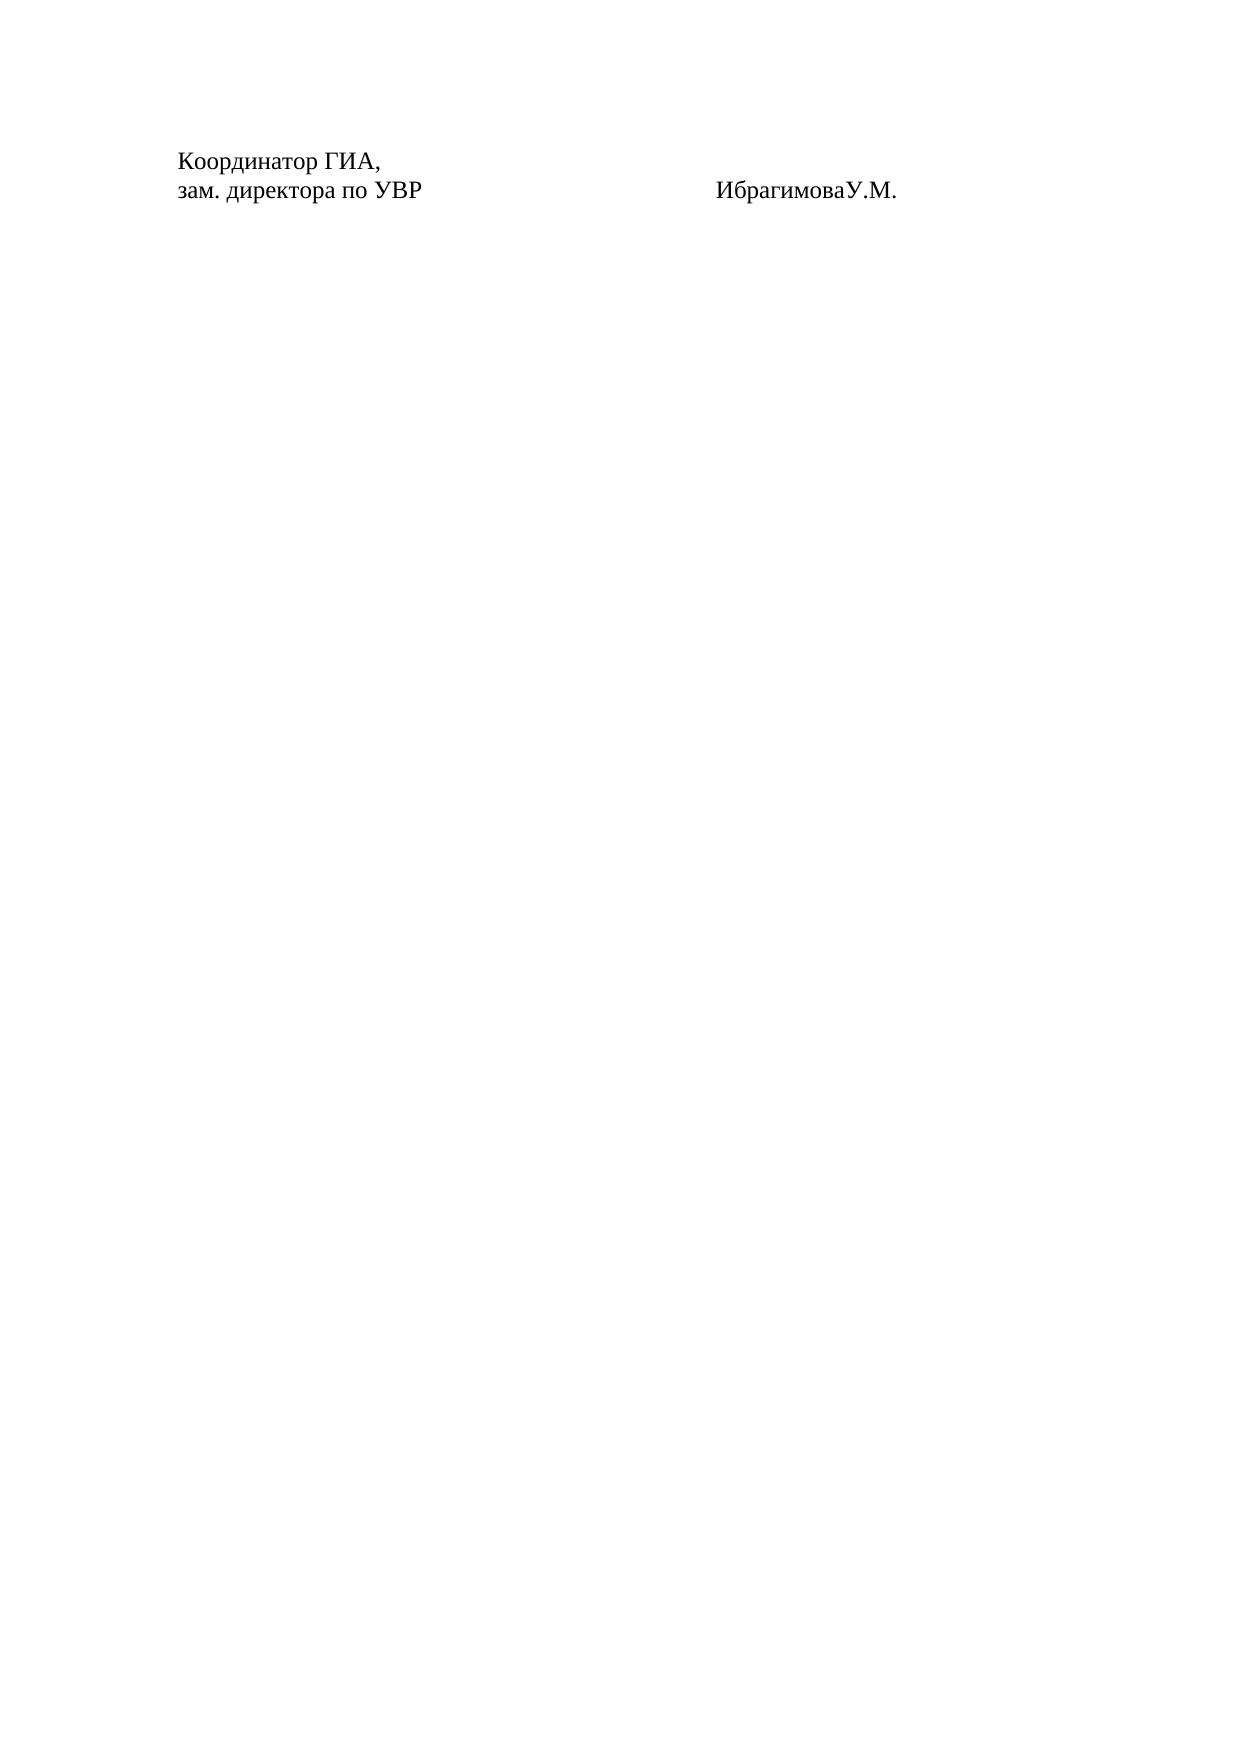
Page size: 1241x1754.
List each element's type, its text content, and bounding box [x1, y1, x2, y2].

text Координатор ГИА, [177, 146, 1152, 175]
text зам. директора по УВР ИбрагимоваУ.М. [177, 175, 1152, 204]
